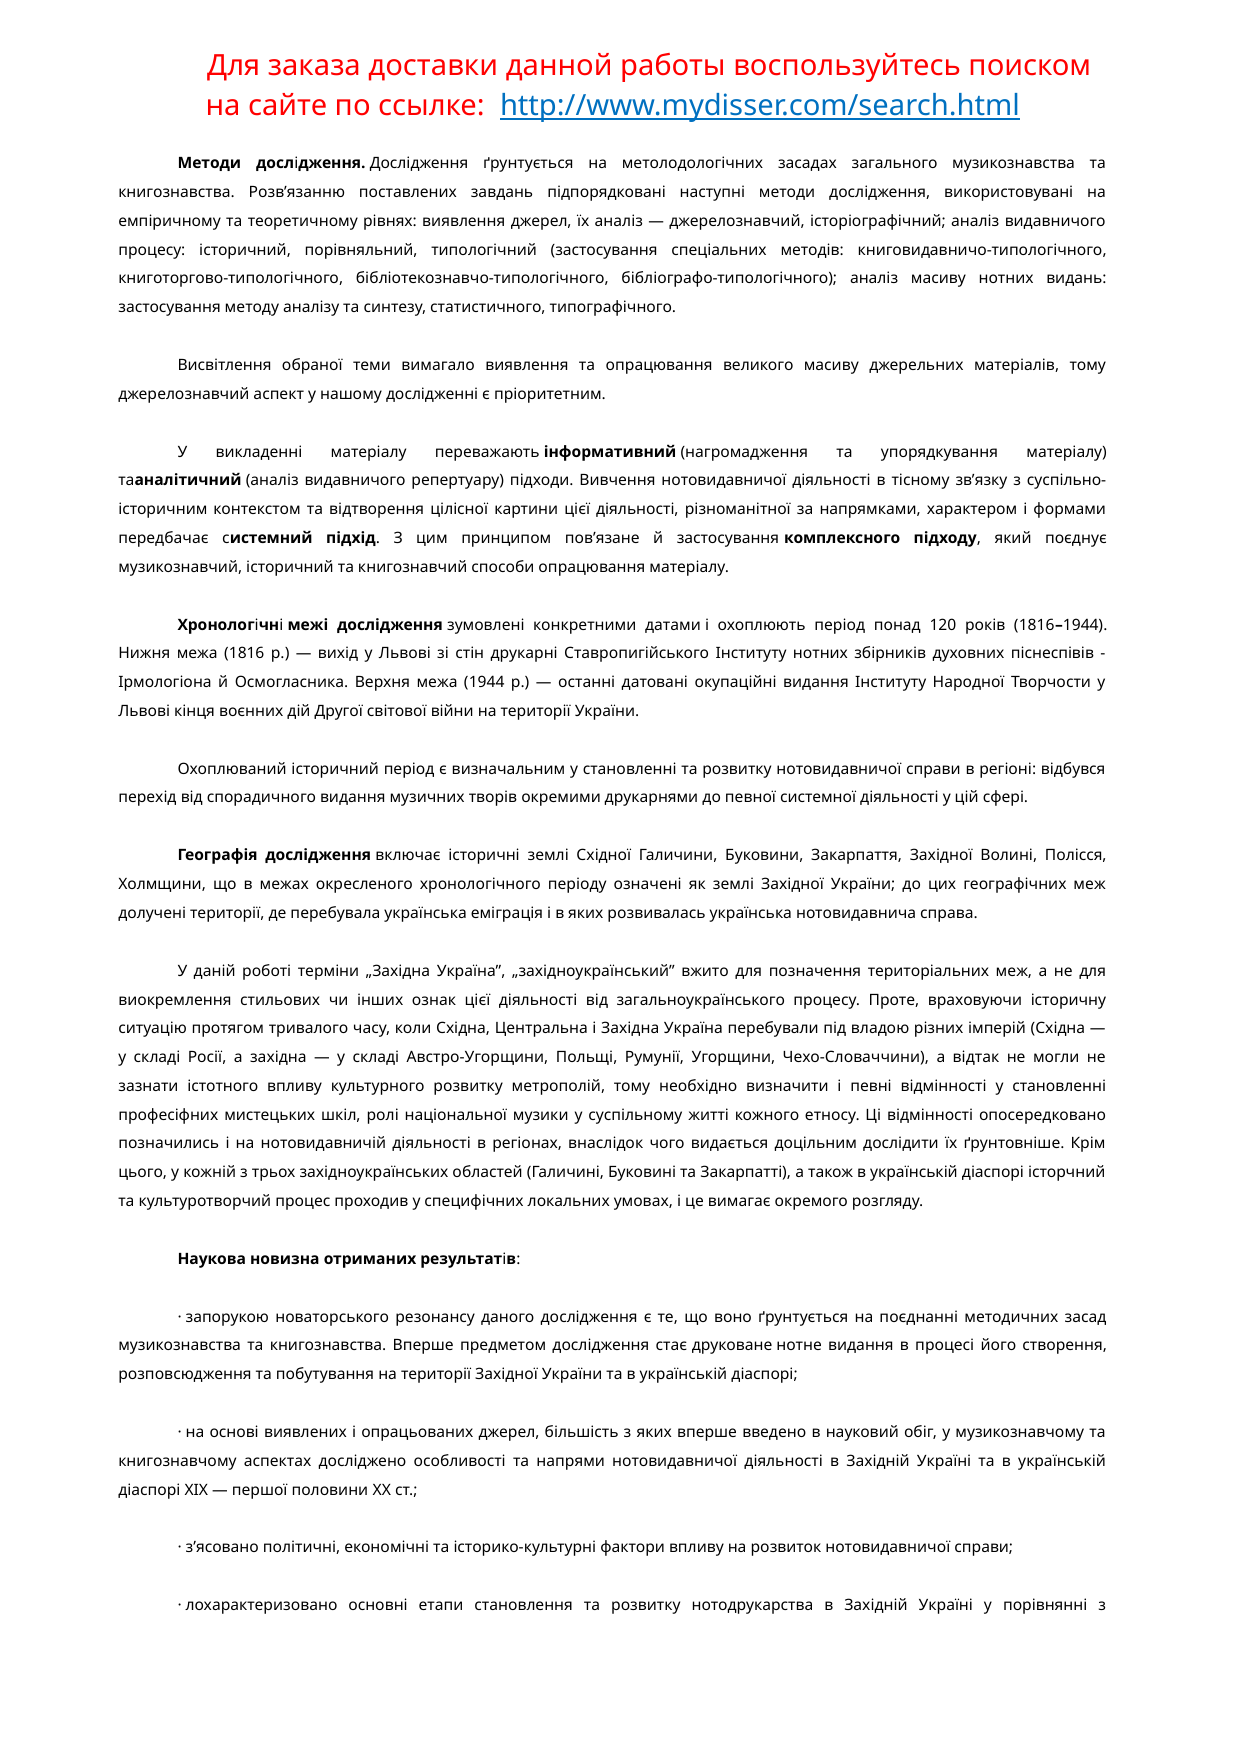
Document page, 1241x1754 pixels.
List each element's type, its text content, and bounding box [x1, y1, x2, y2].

text Методи дослідження. Дослідження ґрунтується на метолодологічних засадах загального музикознавства та книгознавства. Розв’язанню поставлених завдань підпорядковані наступні методи дослідження, використовувані на емпіричному та теоретичному рівнях: виявлення джерел, їх аналіз — джерелознавчий, історіографічний; аналіз видавничого процесу: історичний, порівняльний, типологічний (застосування спеціальних методів: книговидавничо-типологічного, книготоргово-типологічного, бібліотекознавчо-типологічного, бібліографо-типологічного); аналіз масиву нотних видань: застосування методу аналізу та синтезу, статистичного, типографічного. [118, 144, 1107, 317]
text У даній роботі терміни „Західна Україна”, „західноукраїнський” вжито для позначення територіальних меж, а не для виокремлення стильових чи інших ознак цієї діяльності від загальноукраїнського процесу. Проте, враховуючи історичну ситуацію протягом тривалого часу, коли Східна, Центральна і Західна Україна перебували під владою різних імперій (Східна — у складі Росії, а західна — у складі Австро-Угорщини, Польщі, Румунії, Угорщини, Чехо-Словаччини), а відтак не могли не зазнати істотного впливу культурного розвитку метрополій, тому необхідно визначити і певні відмінності у становленні професіфних мистецьких шкіл, ролі національної музики у суспільному житті кожного етносу. Ці відмінності опосередковано позначились і на нотовидавничій діяльності в регіонах, внаслідок чого видається доцільним дослідити їх ґрунтовніше. Крім цього, у кожній з трьох західноукраїнських областей (Галичині, Буковині та Закарпатті), а також в українській діаспорі історчний та культуротворчий процес проходив у специфічних локальних умовах, і це вимагає окремого розгляду. [118, 952, 1107, 1211]
text Висвітлення обраної теми вимагало виявлення та опрацювання великого масиву джерельних матеріалів, тому джерелознавчий аспект у нашому дослідженні є пріоритетним. [118, 346, 1107, 404]
text · з’ясовано політичні, економічні та історико-культурні фактори впливу на розвиток нотовидавничої справи; [118, 1529, 1107, 1557]
text Географія дослідження включає історичні землі Східної Галичини, Буковини, Закарпаття, Західної Волині, Полісся, Холмщини, що в межах окресленого хронологічного періоду означені як землі Західної України; до цих географічних меж долучені території, де перебувала українська еміграція і в яких розвивалась українська нотовидавнича справа. [118, 837, 1107, 923]
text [118, 1587, 1107, 1615]
text Хронологічні межі дослідження зумовлені конкретними датами і охоплюють період понад 120 років (1816–1944). Нижня межа (1816 р.) — вихід у Львові зі стін друкарні Ставропигійського Інституту нотних збірників духовних піснеспівів - Ірмологіона й Осмогласника. Верхня межа (1944 р.) — останні датовані окупаційні видання Інституту Народної Творчости у Львові кінця воєнних дій Другої світової війни на території України. [118, 606, 1107, 721]
text · на основі виявлених і опрацьованих джерел, більшість з яких вперше введено в науковий обіг, у музикознавчому та книгознавчому аспектах досліджено особливості та напрями нотовидавничої діяльності в Західній Україні та в українській діаспорі ХІХ — першої половини XX ст.; [118, 1413, 1107, 1499]
text У викладенні матеріалу переважають інформативний (нагромадження та упорядкування матеріалу) тааналітичний (аналіз видавничого репертуару) підходи. Вивчення нотовидавничої діяльності в тісному зв’язку з суспільно-історичним контекстом та відтворення цілісної картини цієї діяльності, різноманітної за напрямками, характером і формами передбачає системний підхід. З цим принципом пов’язане й застосування комплексного підходу, який поєднує музикознавчий, історичний та книгознавчий способи опрацювання матеріалу. [118, 433, 1107, 577]
text Наукова новизна отриманих результатів: [118, 1240, 1107, 1269]
text · запорукою новаторського резонансу даного дослідження є те, що воно ґрунтується на поєднанні методичних засад музикознавства та книгознавства. Вперше предметом дослідження стає друковане нотне видання в процесі його створення, розповсюдження та побутування на території Західної України та в українській діаспорі; [118, 1298, 1107, 1384]
text Охоплюваний історичний період є визначальним у становленні та розвитку нотовидавничої справи в регіоні: відбувся перехід від спорадичного видання музичних творів окремими друкарнями до певної системної діяльності у цій сфері. [118, 750, 1107, 807]
